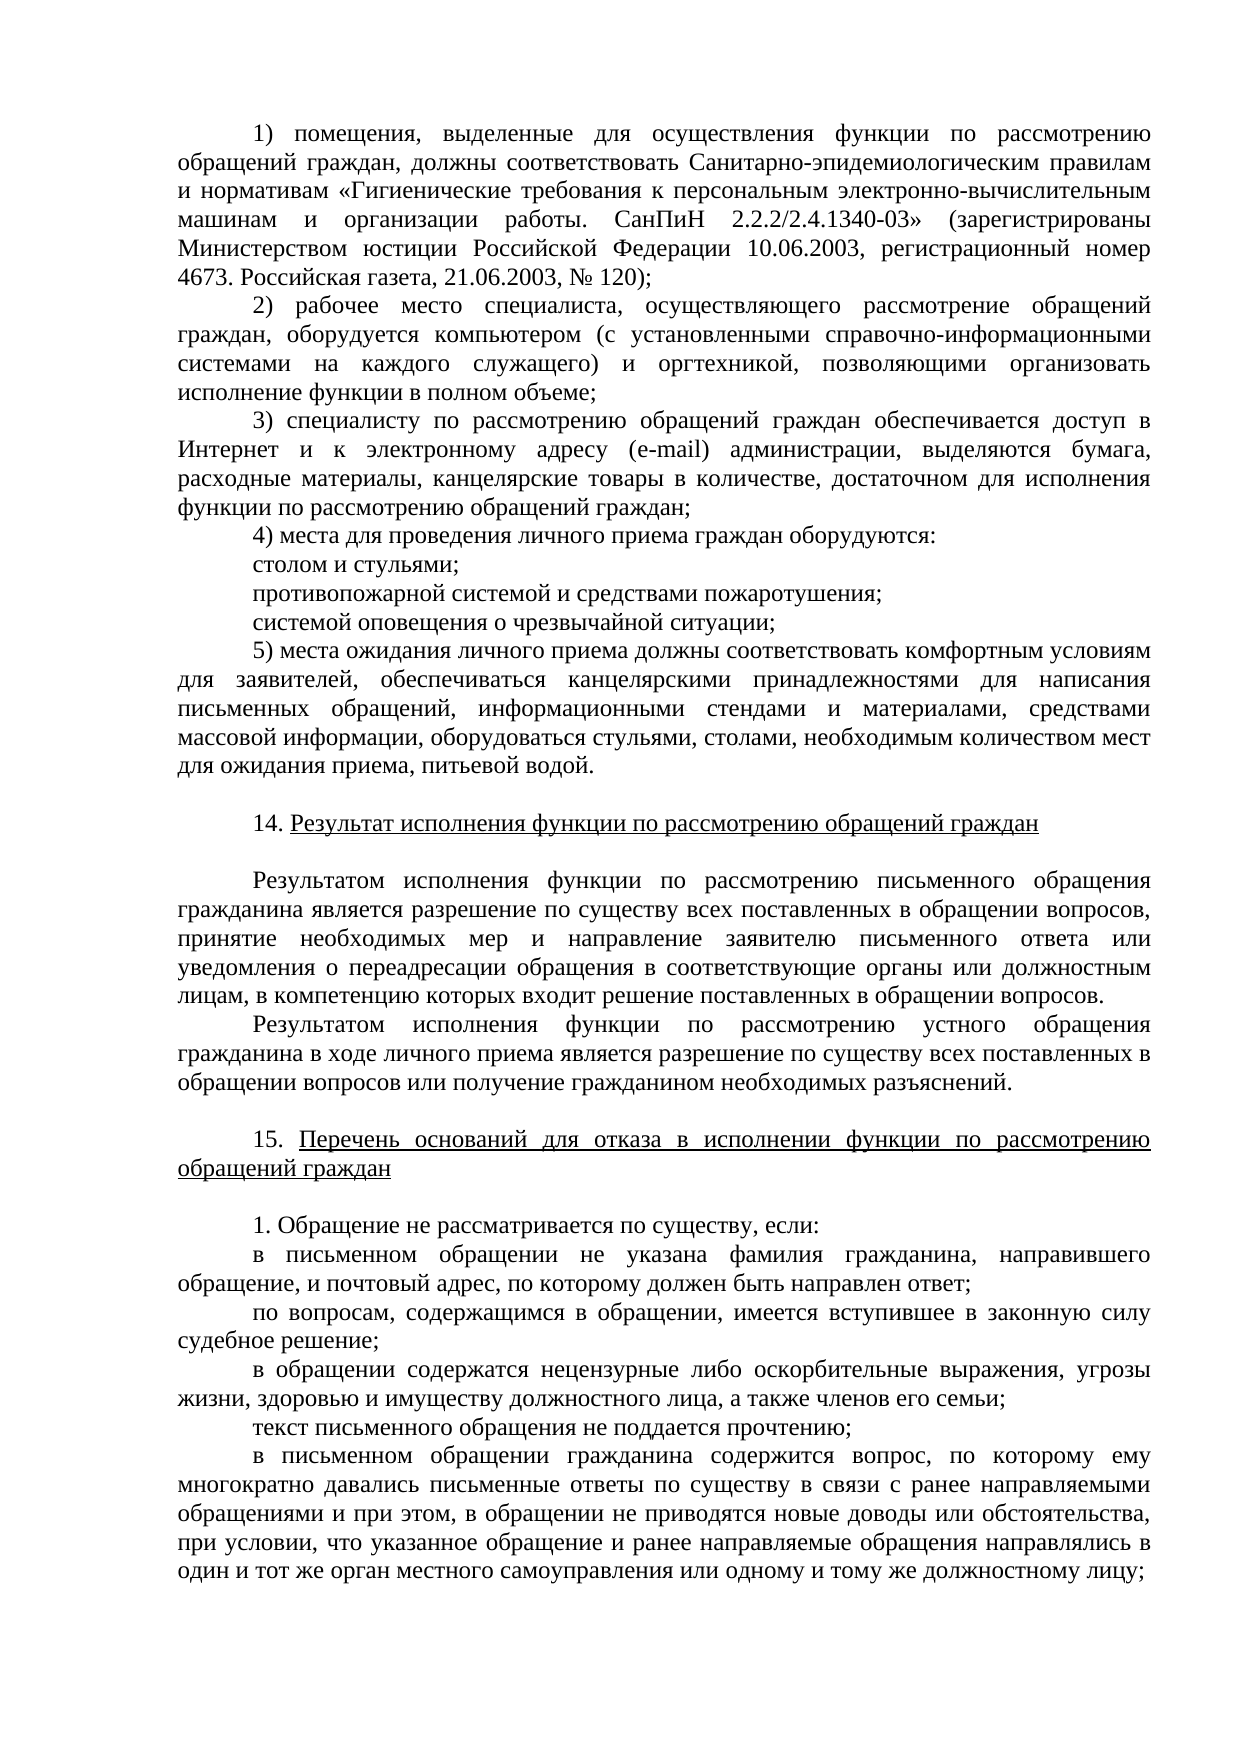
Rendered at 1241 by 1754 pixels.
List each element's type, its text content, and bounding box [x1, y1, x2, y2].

text 4) места для проведения личного приема граждан оборудуются: [177, 521, 1152, 549]
text 15. Перечень оснований для отказа в исполнении функции по рассмотрению обращений граждан [177, 1124, 1152, 1182]
text в письменном обращении гражданина содержится вопрос, по которому ему многократно давались письменные ответы по существу в связи с ранее направляемыми обращениями и при этом, в обращении не приводятся новые доводы или обстоятельства, при условии, что указанное обращение и ранее направляемые обращения направлялись в один и тот же орган местного самоуправления или одному и тому же должностному лицу; [177, 1441, 1152, 1584]
text в обращении содержатся нецензурные либо оскорбительные выражения, угрозы жизни, здоровью и имуществу должностного лица, а также членов его семьи; [177, 1354, 1152, 1412]
text 14. Результат исполнения функции по рассмотрению обращений граждан [177, 808, 1152, 837]
text 1) помещения, выделенные для осуществления функции по рассмотрению обращений граждан, должны соответствовать Санитарно-эпидемиологическим правилам и нормативам «Гигиенические требования к персональным электронно-вычислительным машинам и организации работы. СанПиН 2.2.2/2.4.1340-03» (зарегистрированы Министерством юстиции Российской Федерации 10.06.2003, регистрационный номер 4673. Российская газета, 21.06.2003, № 120); [177, 118, 1152, 291]
text 2) рабочее место специалиста, осуществляющего рассмотрение обращений граждан, оборудуется компьютером (с установленными справочно-информационными системами на каждого служащего) и оргтехникой, позволяющими организовать исполнение функции в полном объеме; [177, 291, 1152, 406]
text столом и стульями; [177, 549, 1152, 578]
text 5) места ожидания личного приема должны соответствовать комфортным условиям для заявителей, обеспечиваться канцелярскими принадлежностями для написания письменных обращений, информационными стендами и материалами, средствами массовой информации, оборудоваться стульями, столами, необходимым количеством мест для ожидания приема, питьевой водой. [177, 636, 1152, 779]
text Результатом исполнения функции по рассмотрению устного обращения гражданина в ходе личного приема является разрешение по существу всех поставленных в обращении вопросов или получение гражданином необходимых разъяснений. [177, 1009, 1152, 1096]
text 3) специалисту по рассмотрению обращений граждан обеспечивается доступ в Интернет и к электронному адресу (e-mail) администрации, выделяются бумага, расходные материалы, канцелярские товары в количестве, достаточном для исполнения функции по рассмотрению обращений граждан; [177, 406, 1152, 521]
text текст письменного обращения не поддается прочтению; [177, 1412, 1152, 1441]
text системой оповещения о чрезвычайной ситуации; [177, 607, 1152, 636]
text Результатом исполнения функции по рассмотрению письменного обращения гражданина является разрешение по существу всех поставленных в обращении вопросов, принятие необходимых мер и направление заявителю письменного ответа или уведомления о переадресации обращения в соответствующие органы или должностным лицам, в компетенцию которых входит решение поставленных в обращении вопросов. [177, 866, 1152, 1009]
text противопожарной системой и средствами пожаротушения; [177, 578, 1152, 607]
text в письменном обращении не указана фамилия гражданина, направившего обращение, и почтовый адрес, по которому должен быть направлен ответ; [177, 1239, 1152, 1297]
text 1. Обращение не рассматривается по существу, если: [177, 1211, 1152, 1239]
text по вопросам, содержащимся в обращении, имеется вступившее в законную силу судебное решение; [177, 1297, 1152, 1354]
